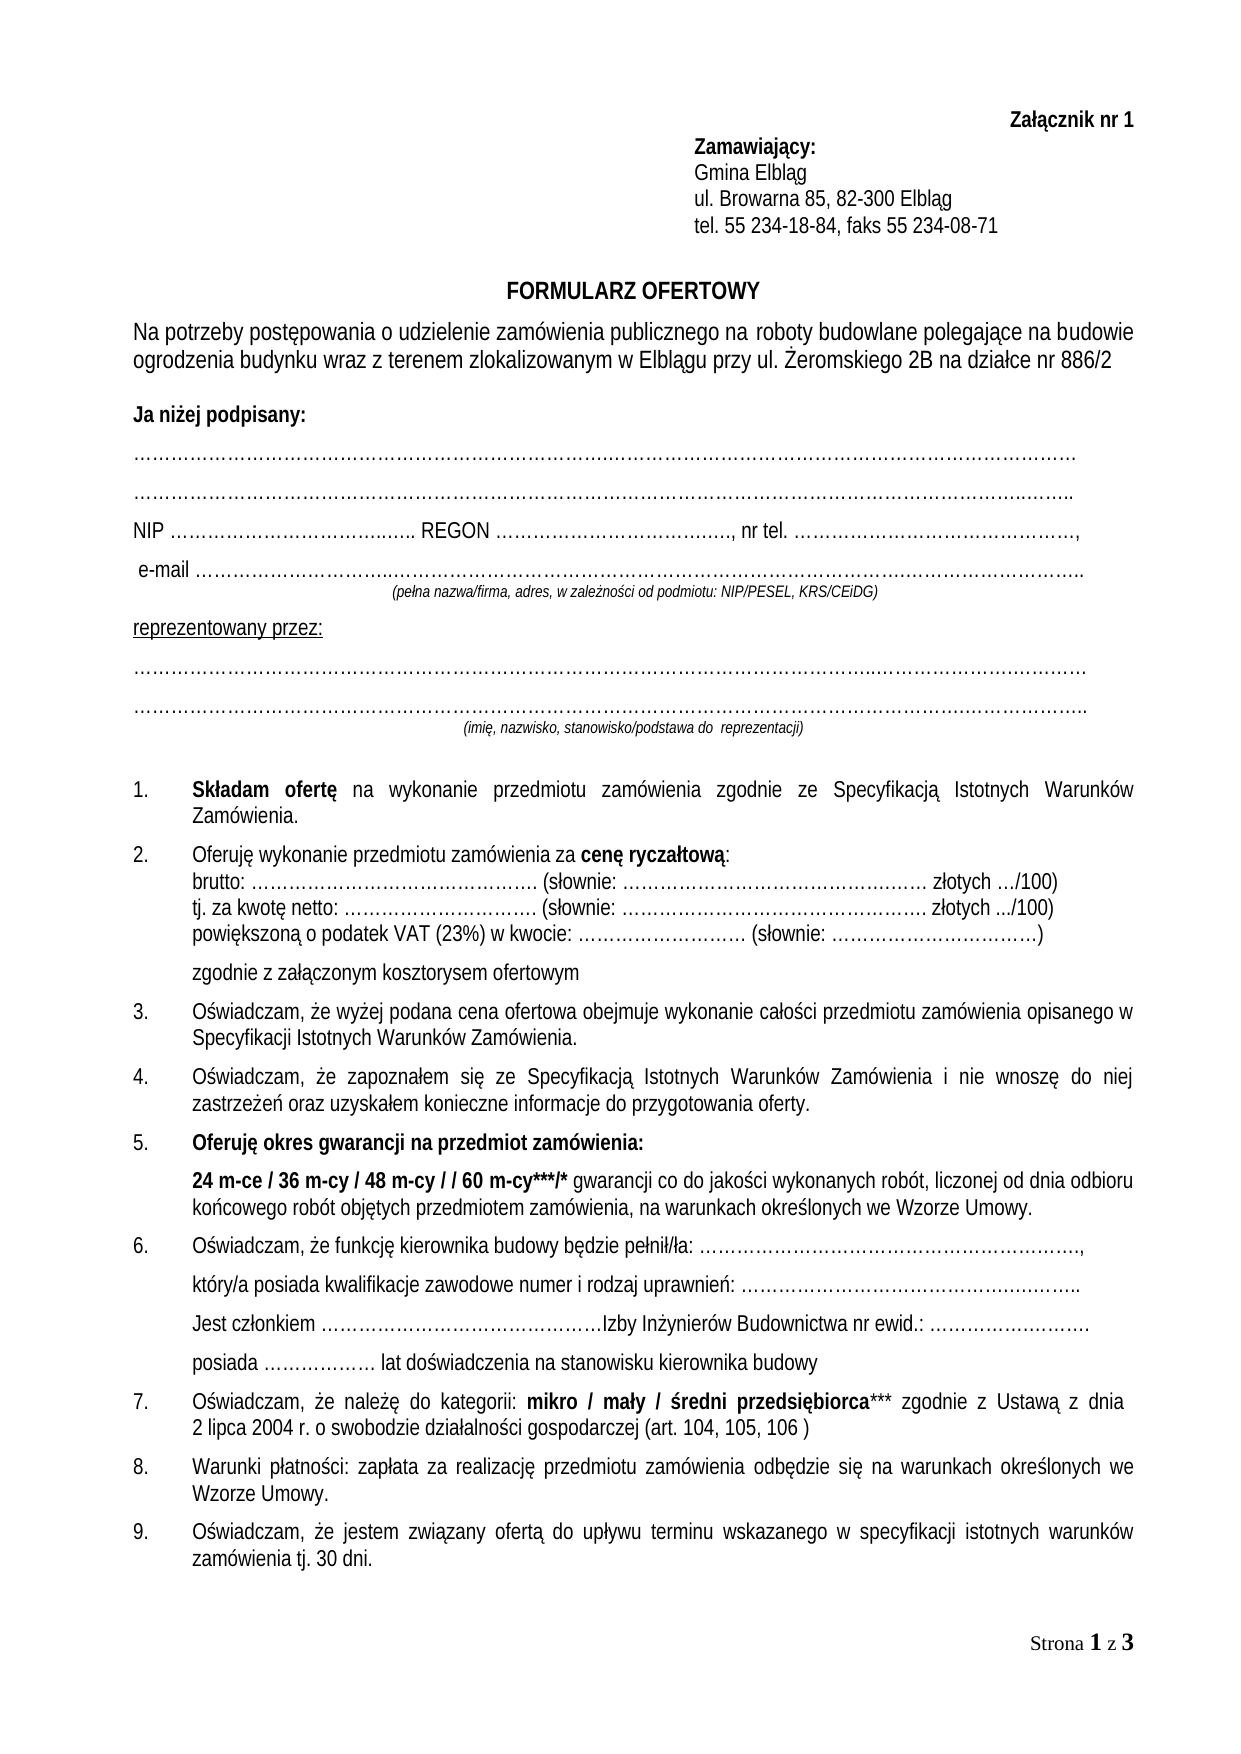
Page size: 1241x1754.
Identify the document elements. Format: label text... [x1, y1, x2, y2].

text 24 m-ce / 36 m-cy / 48 m-cy / / 60 m-cy***/* gwarancji co do jakości wykonanych robót, liczonej od dnia odbioru końcowego robót objętych przedmiotem zamówienia, na warunkach określonych we Wzorze Umowy. [192, 1167, 1134, 1220]
text tj. za kwotę netto: …………………………. (słownie: …………………………………………. złotych .../100) [192, 894, 1134, 920]
text który/a posiada kwalifikacje zawodowe numer i rodzaj uprawnień: …………………………………….….…….. [192, 1271, 1134, 1298]
text ………………………………………………………………………………………………………..………………….………… [133, 653, 1134, 679]
list Oferuję okres gwarancji na przedmiot zamówienia: [133, 1128, 1134, 1155]
text Ja niżej podpisany: [133, 401, 1134, 427]
text Na potrzeby postępowania o udzielenie zamówienia publicznego na roboty budowlane polegające na budowie ogrodzenia budynku wraz z terenem zlokalizowanym w Elblągu przy ul. Żeromskiego 2B na działce nr 886/2 [133, 317, 1134, 374]
list Warunki płatności: zapłata za realizację przedmiotu zamówienia odbędzie się na warunkach określonych we Wzorze Umowy. [133, 1453, 1134, 1506]
list Oświadczam, że funkcję kierownika budowy będzie pełnił/ła: ……………………………………………………., [133, 1232, 1134, 1259]
list Składam ofertę na wykonanie przedmiotu zamówienia zgodnie ze Specyfikacją Istotnych Warunków Zamówienia. [133, 776, 1134, 829]
list Oświadczam, że jestem związany ofertą do upływu terminu wskazanego w specyfikacji istotnych warunków zamówienia tj. 30 dni. [133, 1518, 1134, 1571]
text (pełna nazwa/firma, adres, w zależności od podmiotu: NIP/PESEL, KRS/CEiDG) [133, 582, 1134, 601]
text Załącznik nr 1 [694, 106, 1134, 133]
text NIP ……………………………..….. REGON …………………………….…., nr tel. ………………………………………, [133, 517, 1134, 543]
text FORMULARZ OFERTOWY [133, 276, 1134, 304]
text ul. Browarna 85, 82-300 Elbląg [694, 185, 1134, 212]
text powiększoną o podatek VAT (23%) w kwocie: ……………………… (słownie: ……………………………) [192, 920, 1134, 947]
text ……………………………………………………………………………………………………………………………..…….. [133, 478, 1134, 504]
list Oświadczam, że należę do kategorii: mikro / mały / średni przedsiębiorca*** zgodnie z Ustawą z dnia 2 lipca 2004 r. o swobodzie działalności gospodarczej (art. 104, 105, 106 ) [133, 1388, 1134, 1441]
text Gmina Elbląg [694, 159, 1134, 185]
text brutto: ………………………………………. (słownie: …………………………………….…… złotych …/100) [192, 868, 1134, 894]
text e-mail …………………………..……………………………………………………………………….……………………….. [133, 556, 1134, 582]
text Jest członkiem ………………………………………Izby Inżynierów Budownictwa nr ewid.: …………….………. [192, 1310, 1134, 1337]
text zgodnie z załączonym kosztorysem ofertowym [192, 959, 1134, 986]
text ………………………………………………………………….………………………………………………………………… [133, 439, 1134, 466]
text tel. 55 234-18-84, faks 55 234-08-71 [694, 212, 1134, 238]
text reprezentowany przez: [133, 614, 1134, 640]
text Zamawiający: [694, 133, 1134, 159]
text (imię, nazwisko, stanowisko/podstawa do reprezentacji) [133, 718, 1134, 737]
list Oświadczam, że wyżej podana cena ofertowa obejmuje wykonanie całości przedmiotu zamówienia opisanego w Specyfikacji Istotnych Warunków Zamówienia. [133, 998, 1134, 1051]
list Oświadczam, że zapoznałem się ze Specyfikacją Istotnych Warunków Zamówienia i nie wnoszę do niej zastrzeżeń oraz uzyskałem konieczne informacje do przygotowania oferty. [133, 1063, 1134, 1116]
text …………………………………………………………………………………………………………………….……………….. [133, 692, 1134, 718]
list posiada ……………… lat doświadczenia na stanowisku kierownika budowy [192, 1349, 1134, 1375]
list Oferuję wykonanie przedmiotu zamówienia za cenę ryczałtową: [133, 841, 1134, 868]
